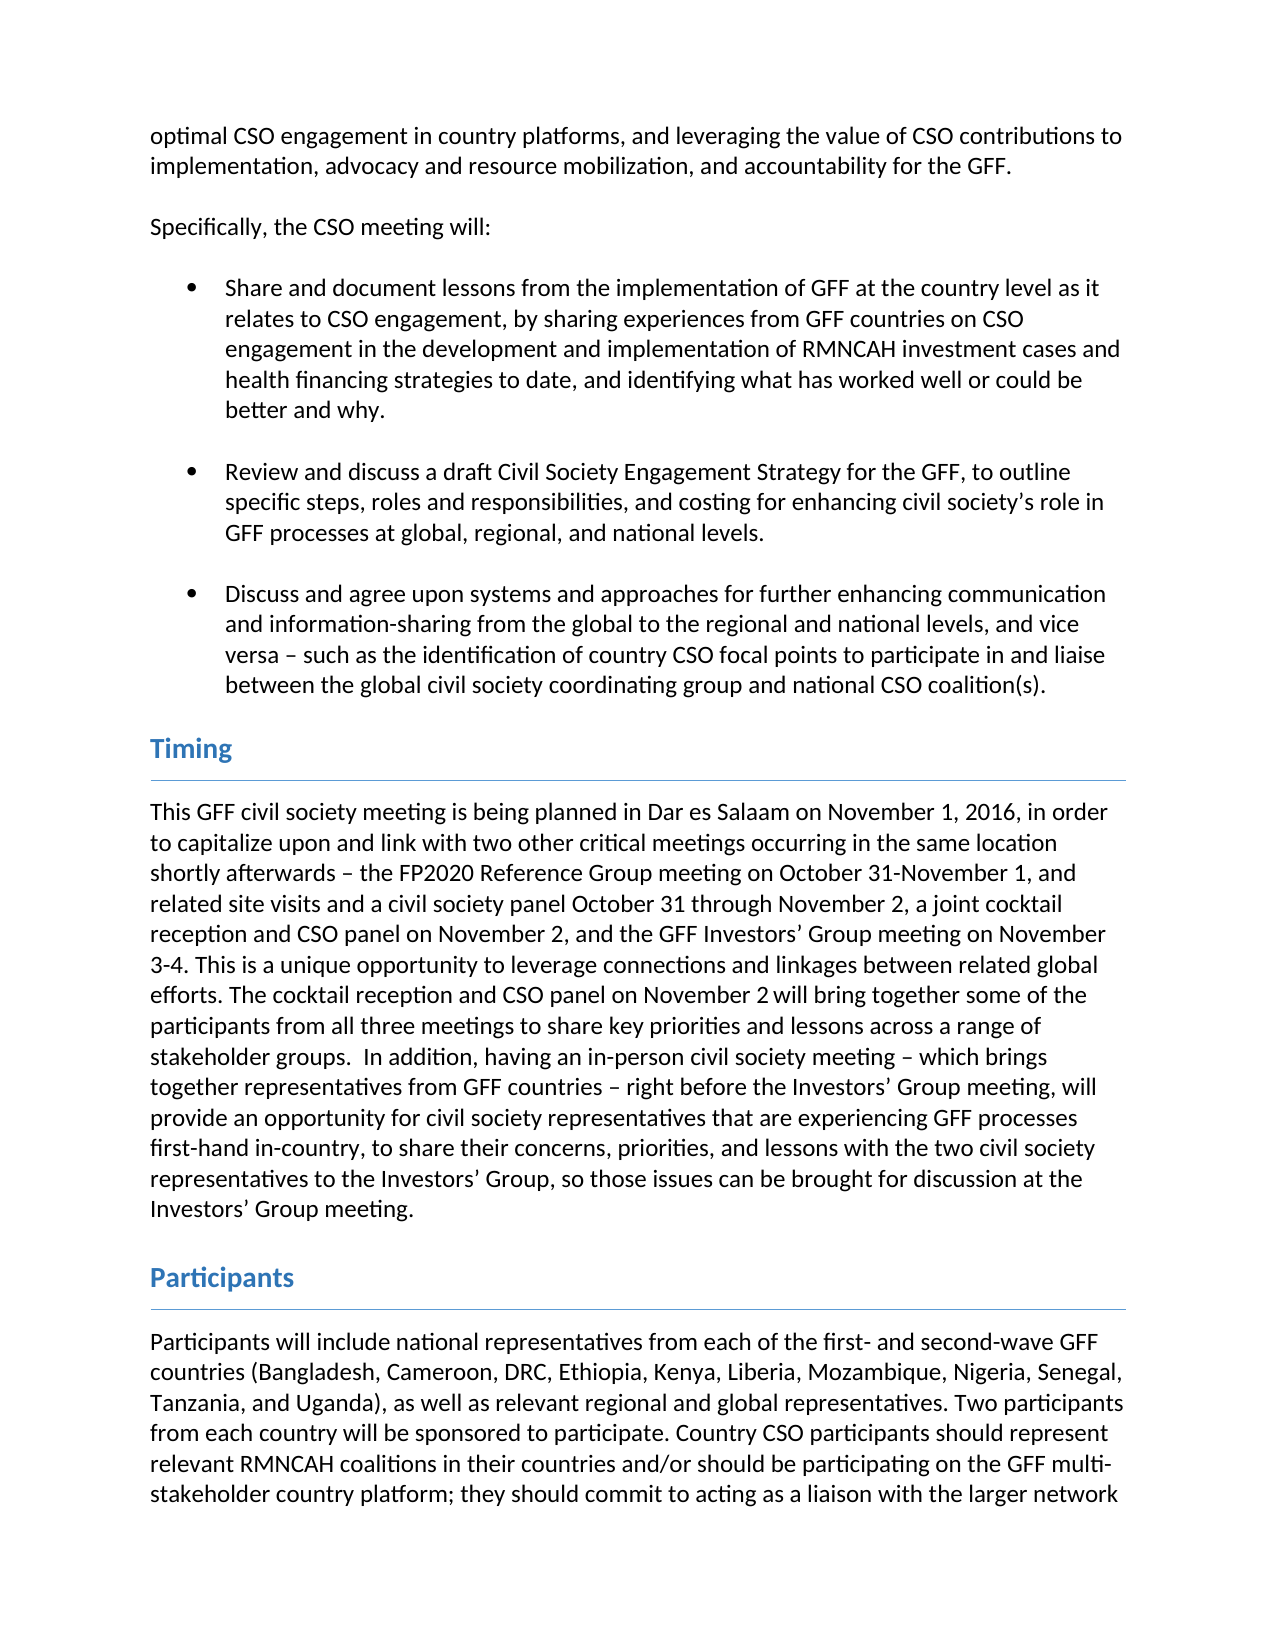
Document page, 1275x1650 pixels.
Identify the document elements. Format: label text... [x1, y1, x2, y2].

text Participants [150, 1259, 1125, 1295]
text This GFF civil society meeting is being planned in Dar es Salaam on November 1, 2016, in order to capitalize upon and link with two other critical meetings occurring in the same location shortly afterwards – the FP2020 Reference Group meeting on October 31-November 1, and related site visits and a civil society panel October 31 through November 2, a joint cocktail reception and CSO panel on November 2, and the GFF Investors’ Group meeting on November 3-4. This is a unique opportunity to leverage connections and linkages between related global efforts. The cocktail reception and CSO panel on November 2 will bring together some of the participants from all three meetings to share key priorities and lessons across a range of stakeholder groups. In addition, having an in-person civil society meeting – which brings together representatives from GFF countries – right before the Investors’ Group meeting, will provide an opportunity for civil society representatives that are experiencing GFF processes first-hand in-country, to share their concerns, priorities, and lessons with the two civil society representatives to the Investors’ Group, so those issues can be brought for discussion at the Investors’ Group meeting. [150, 797, 1125, 1224]
text Specifically, the CSO meeting will: [150, 212, 1125, 242]
list Share and document lessons from the implementation of GFF at the country level as it relates to CSO engagement, by sharing experiences from GFF countries on CSO engagement in the development and implementation of RMNCAH investment cases and health financing strategies to date, and identifying what has worked well or could be better and why. [187, 273, 1125, 425]
list Review and discuss a draft Civil Society Engagement Strategy for the GFF, to outline specific steps, roles and responsibilities, and costing for enhancing civil society’s role in GFF processes at global, regional, and national levels. [187, 456, 1125, 547]
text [150, 1326, 1125, 1509]
list Discuss and agree upon systems and approaches for further enhancing communication and information-sharing from the global to the regional and national levels, and vice versa – such as the identification of country CSO focal points to participate in and liaise between the global civil society coordinating group and national CSO coalition(s). [187, 578, 1125, 700]
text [150, 120, 1125, 181]
text Timing [150, 730, 1125, 766]
